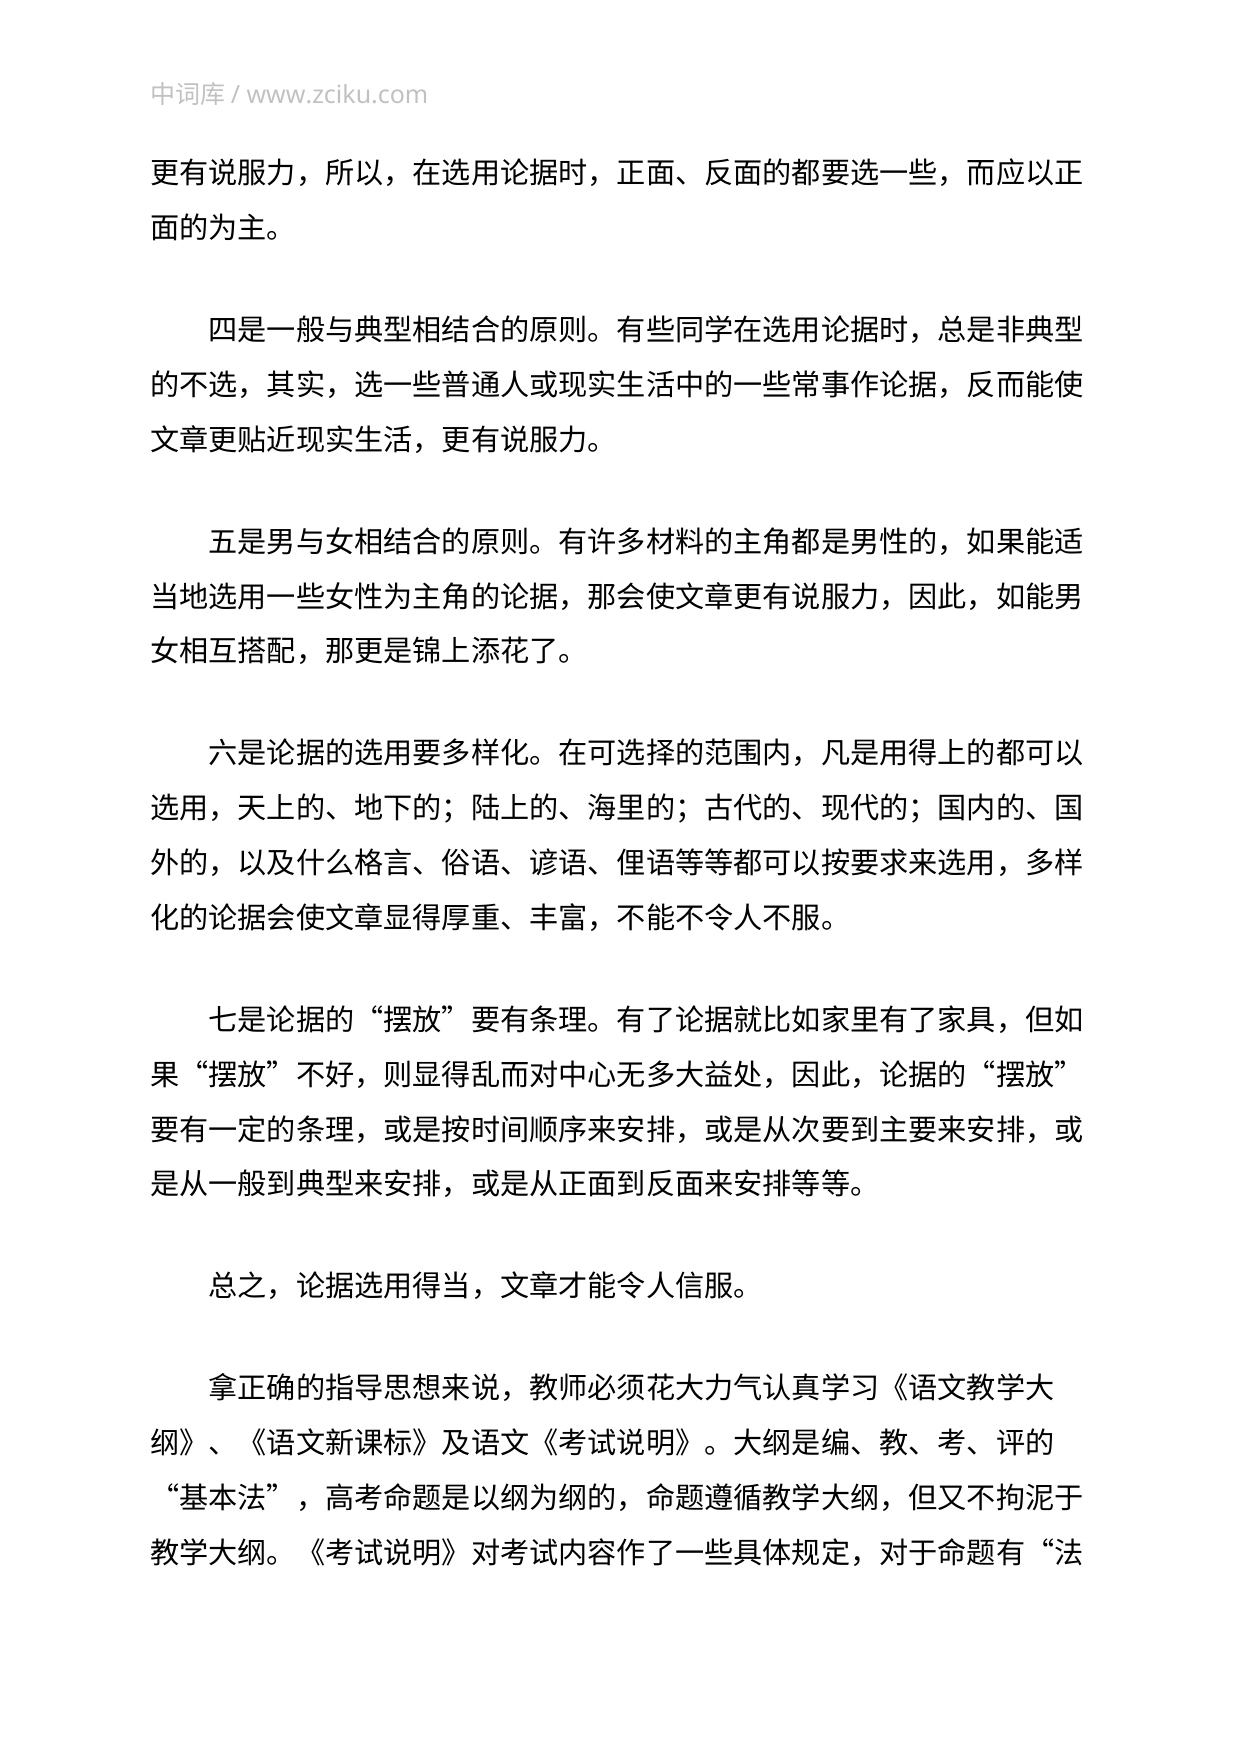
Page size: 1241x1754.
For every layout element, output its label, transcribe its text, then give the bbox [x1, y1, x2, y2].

text 七是论据的“摆放”要有条理。有了论据就比如家里有了家具，但如果“摆放”不好，则显得乱而对中心无多大益处，因此，论据的“摆放”要有一定的条理，或是按时间顺序来安排，或是从次要到主要来安排，或是从一般到典型来安排，或是从正面到反面来安排等等。 [150, 996, 1090, 1203]
text 五是男与女相结合的原则。有许多材料的主角都是男性的，如果能适当地选用一些女性为主角的论据，那会使文章更有说服力，因此，如能男女相互搭配，那更是锦上添花了。 [150, 518, 1090, 670]
text 总之，论据选用得当，文章才能令人信服。 [150, 1263, 1090, 1305]
text 六是论据的选用要多样化。在可选择的范围内，凡是用得上的都可以选用，天上的、地下的；陆上的、海里的；古代的、现代的；国内的、国外的，以及什么格言、俗语、谚语、俚语等等都可以按要求来选用，多样化的论据会使文章显得厚重、丰富，不能不令人不服。 [150, 730, 1090, 937]
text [150, 1364, 1090, 1571]
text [150, 150, 1090, 247]
text 四是一般与典型相结合的原则。有些同学在选用论据时，总是非典型的不选，其实，选一些普通人或现实生活中的一些常事作论据，反而能使文章更贴近现实生活，更有说服力。 [150, 307, 1090, 459]
